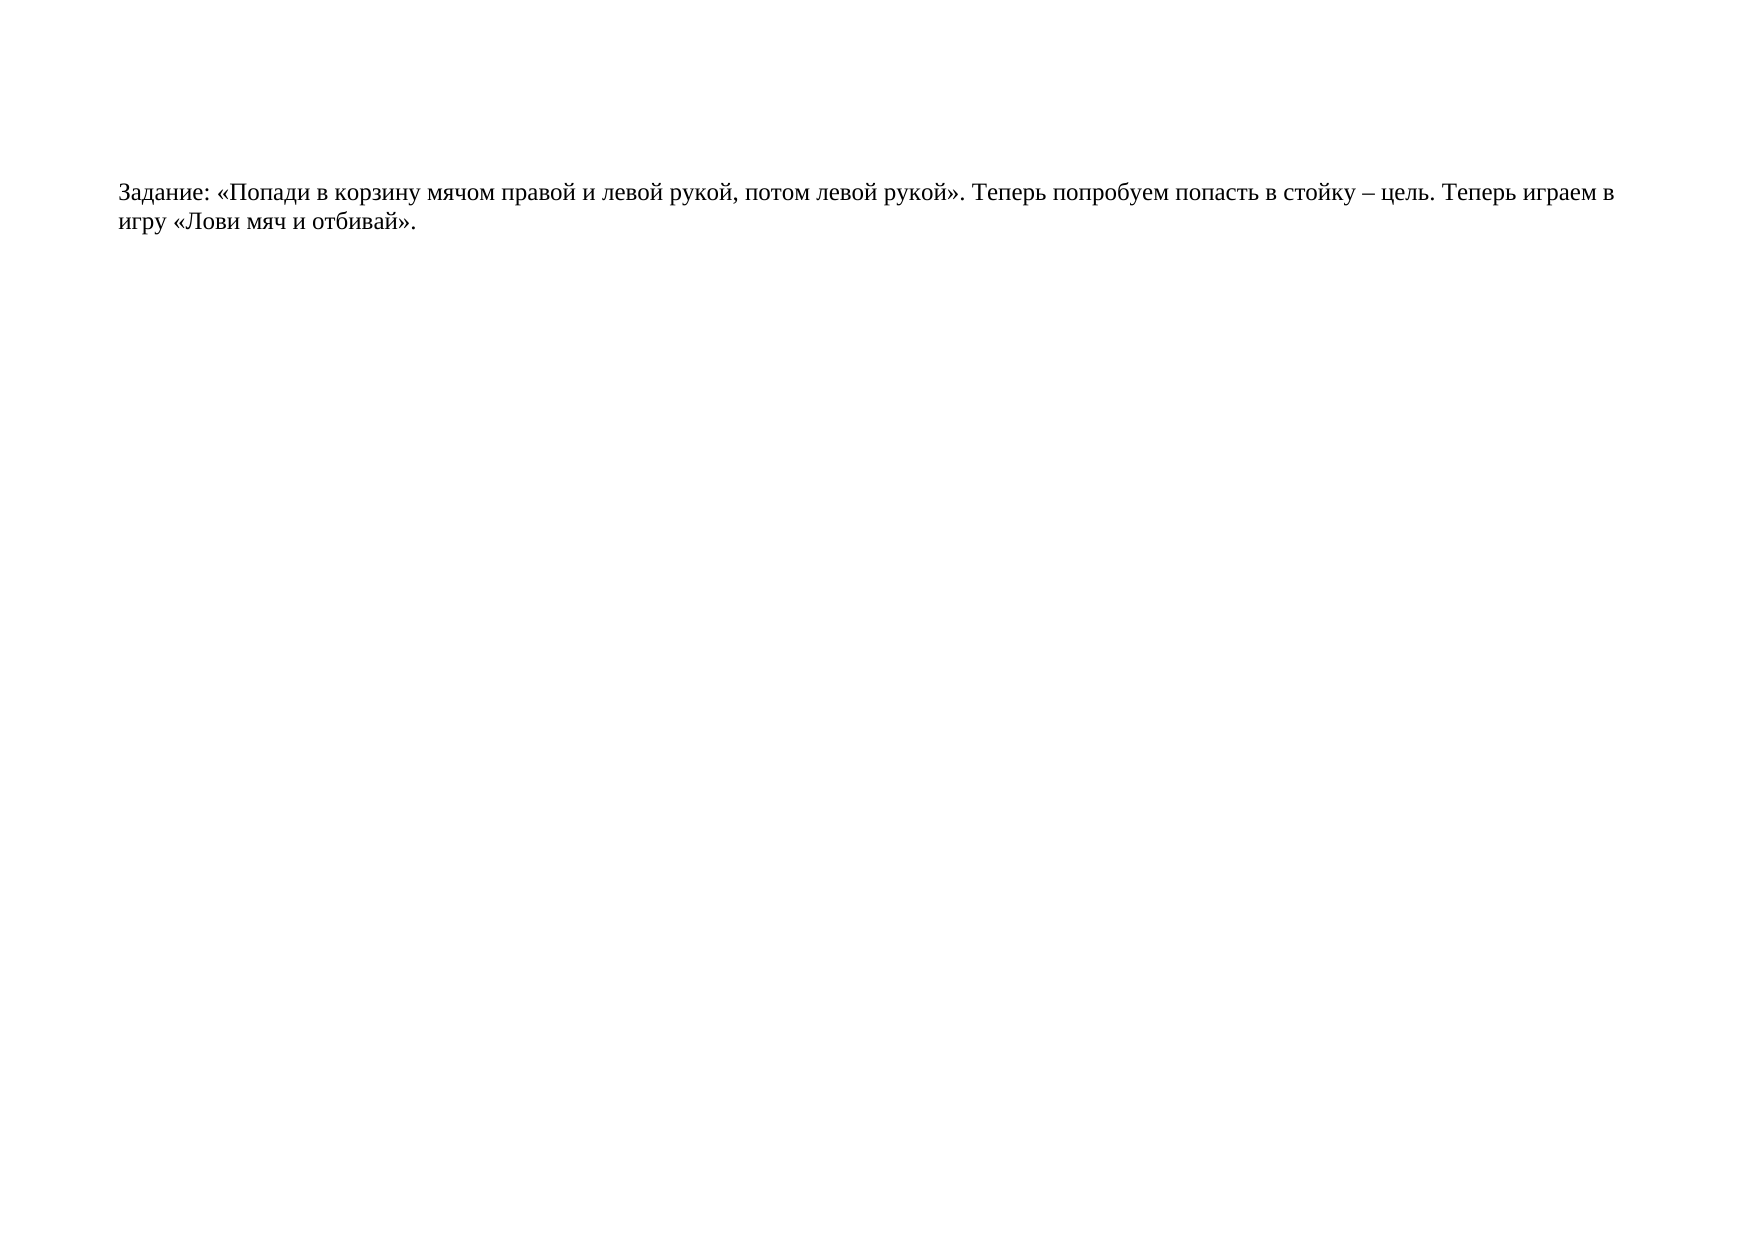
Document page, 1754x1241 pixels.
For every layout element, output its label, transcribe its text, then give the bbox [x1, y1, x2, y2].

text Задание: «Попади в корзину мячом правой и левой рукой, потом левой рукой». Теперь попробуем попасть в стойку – цель. Теперь играем в игру «Лови мяч и отбивай». [118, 177, 1636, 235]
